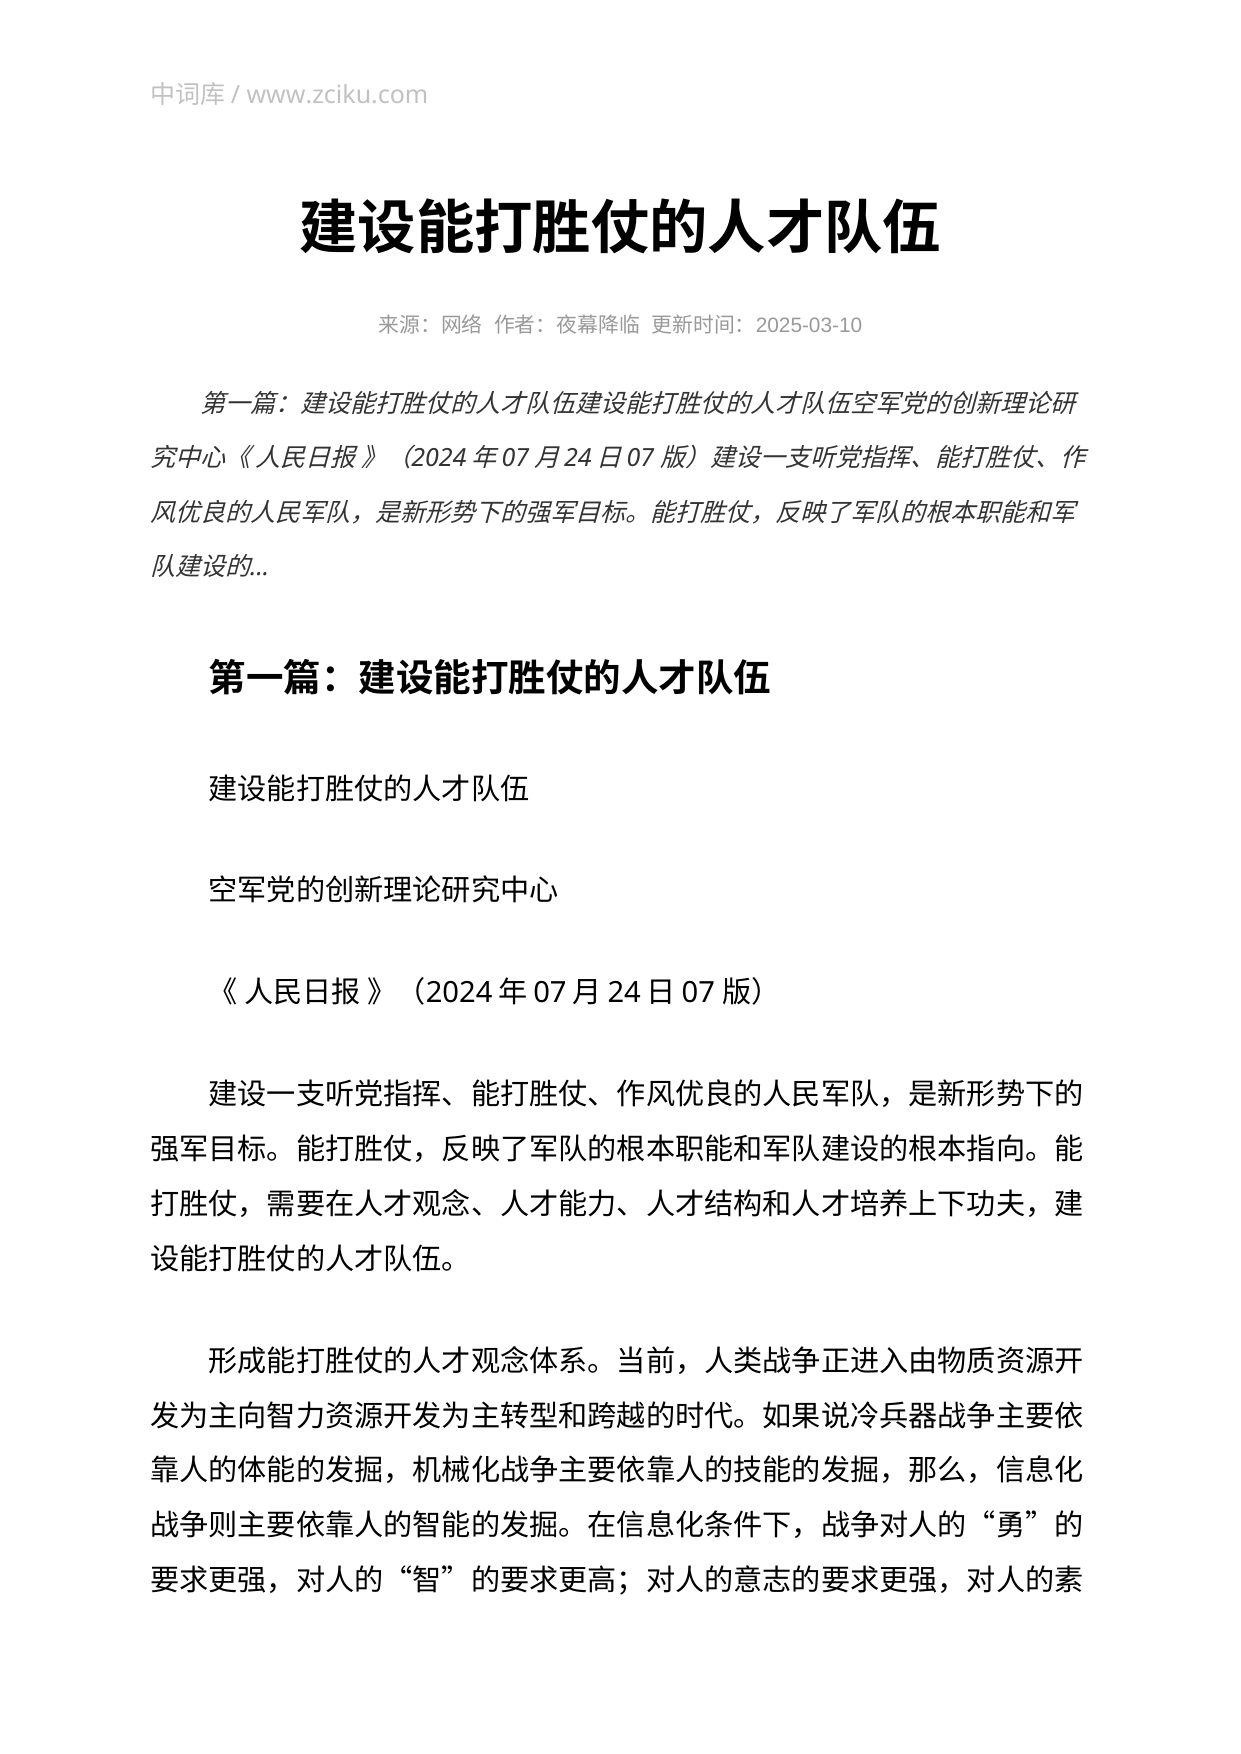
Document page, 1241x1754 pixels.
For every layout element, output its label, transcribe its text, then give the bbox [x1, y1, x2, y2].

text 建设一支听党指挥、能打胜仗、作风优良的人民军队，是新形势下的强军目标。能打胜仗，反映了军队的根本职能和军队建设的根本指向。能打胜仗，需要在人才观念、人才能力、人才结构和人才培养上下功夫，建设能打胜仗的人才队伍。 [150, 1071, 1090, 1278]
text 第一篇：建设能打胜仗的人才队伍 [150, 648, 1090, 702]
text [150, 1337, 1090, 1599]
text 《 人民日报 》（2024年07月24日07 版） [150, 969, 1090, 1011]
text 来源：网络 作者：夜幕降临 更新时间：2025-03-10 [150, 313, 1090, 337]
text 空军党的创新理论研究中心 [150, 867, 1090, 909]
text 建设能打胜仗的人才队伍 [150, 765, 1090, 807]
subtitle 建设能打胜仗的人才队伍 [150, 181, 1090, 266]
text 第一篇：建设能打胜仗的人才队伍建设能打胜仗的人才队伍空军党的创新理论研究中心《 人民日报 》（2024年07月24日07 版）建设一支听党指挥、能打胜仗、作风优良的人民军队，是新形势下的强军目标。能打胜仗，反映了军队的根本职能和军队建设的... [150, 383, 1090, 583]
